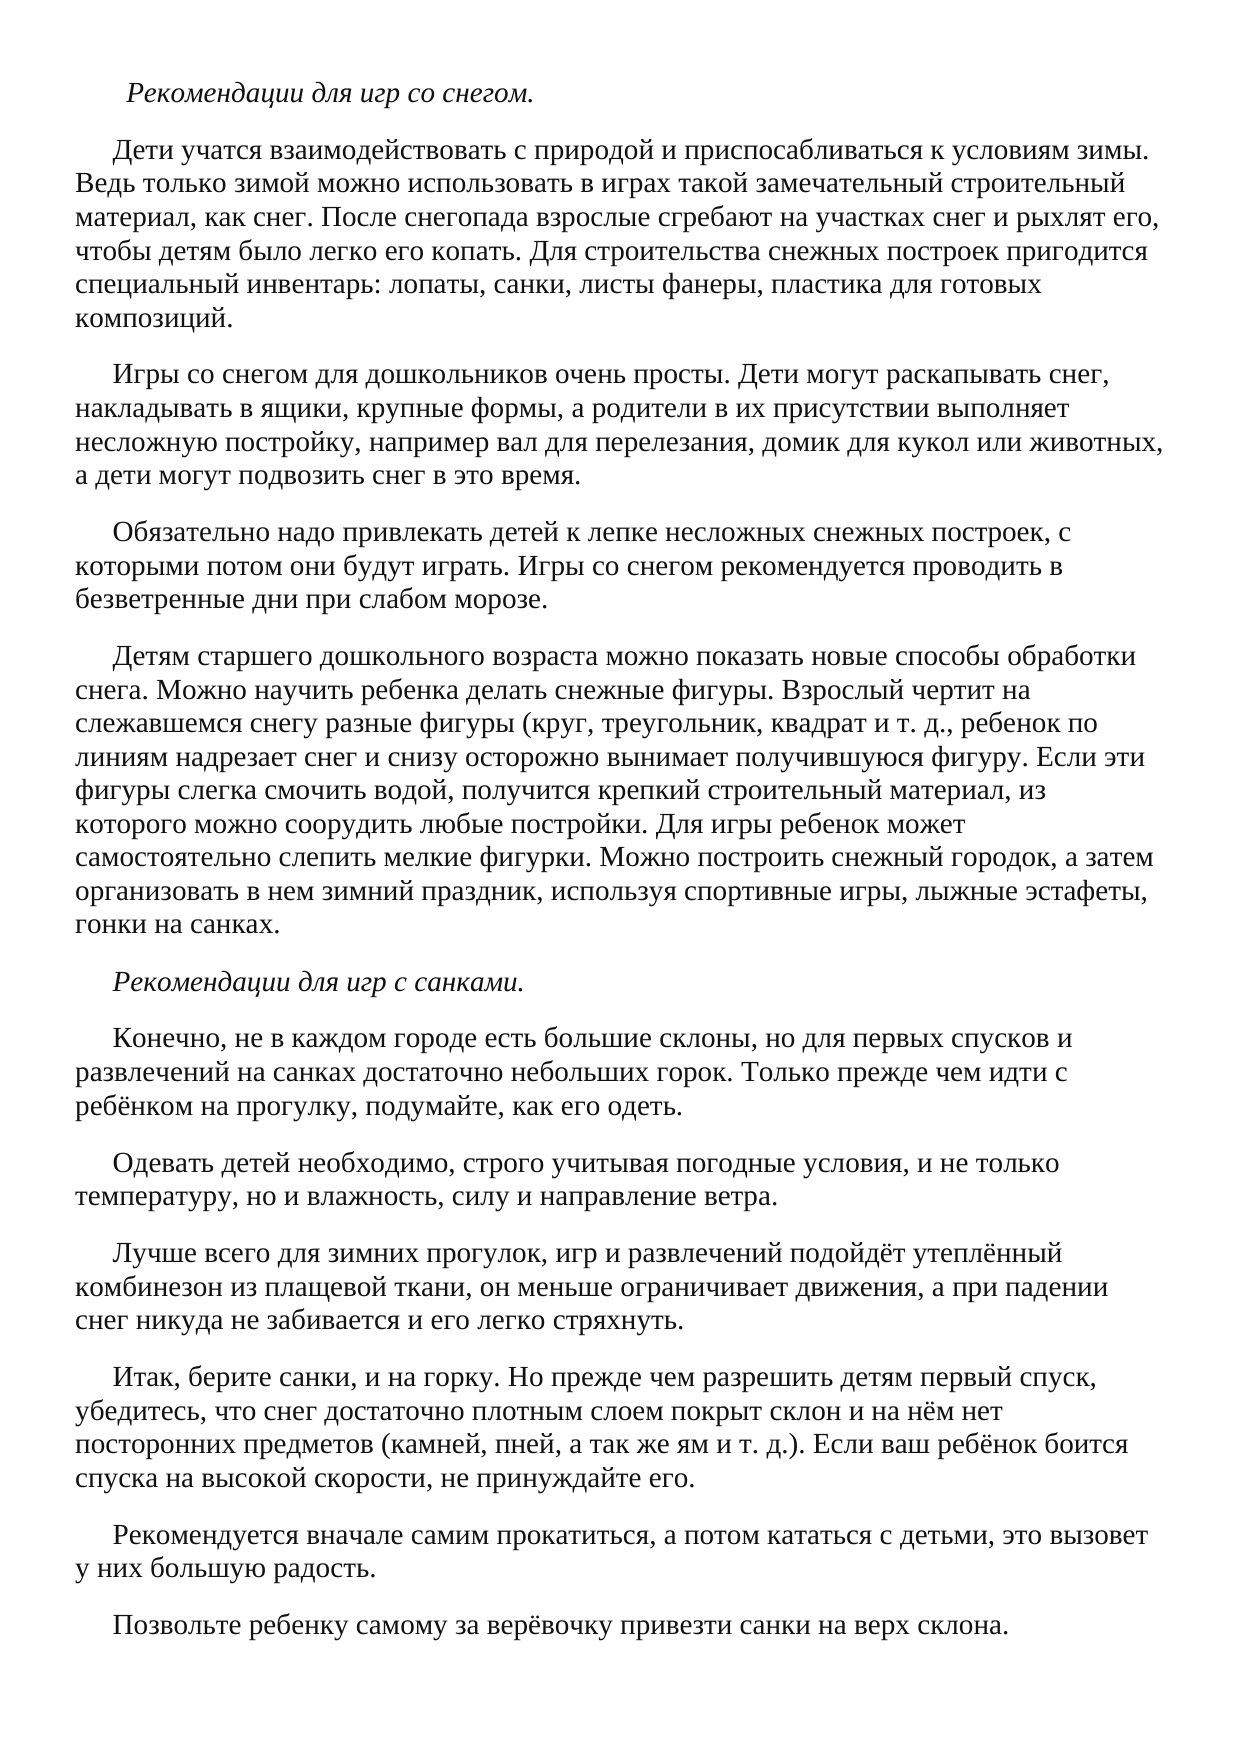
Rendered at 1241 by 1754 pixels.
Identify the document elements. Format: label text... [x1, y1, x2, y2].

text Позвольте ребенку самому за верёвочку привезти санки на верх склона. [75, 1607, 1165, 1641]
text Рекомендации для игр с санками. [75, 964, 1165, 997]
text Детям старшего дошкольного возраста можно показать новые способы обработки снега. Можно научить ребенка делать снежные фигуры. Взрослый чертит на слежавшемся снегу разные фигуры (круг, треугольник, квадрат и т. д., ребенок по линиям надрезает снег и снизу осторожно вынимает получившуюся фигуру. Если эти фигуры слегка смочить водой, получится крепкий строительный материал, из которого можно соорудить любые постройки. Для игры ребенок может самостоятельно слепить мелкие фигурки. Можно построить снежный городок, а затем организовать в нем зимний праздник, используя спортивные игры, лыжные эстафеты, гонки на санках. [75, 638, 1165, 940]
text Одевать детей необходимо, строго учитывая погодные условия, и не только температуру, но и влажность, силу и направление ветра. [75, 1145, 1165, 1212]
text Итак, берите санки, и на горку. Но прежде чем разрешить детям первый спуск, убедитесь, что снег достаточно плотным слоем покрыт склон и на нём нет посторонних предметов (камней, пней, а так же ям и т. д.). Если ваш ребёнок боится спуска на высокой скорости, не принуждайте его. [75, 1359, 1165, 1493]
text Обязательно надо привлекать детей к лепке несложных снежных построек, с которыми потом они будут играть. Игры со снегом рекомендуется проводить в безветренные дни при слабом морозе. [75, 514, 1165, 615]
text Дети учатся взаимодействовать с природой и приспосабливаться к условиям зимы. Ведь только зимой можно использовать в играх такой замечательный строительный материал, как снег. После снегопада взрослые сгребают на участках снег и рыхлят его, чтобы детям было легко его копать. Для строительства снежных построек пригодится специальный инвентарь: лопаты, санки, листы фанеры, пластика для готовых композиций. [75, 132, 1165, 333]
text Конечно, не в каждом городе есть большие склоны, но для первых спусков и развлечений на санках достаточно небольших горок. Только прежде чем идти с ребёнком на прогулку, подумайте, как его одеть. [75, 1021, 1165, 1121]
text Рекомендуется вначале самим прокатиться, а потом кататься с детьми, это вызовет у них большую радость. [75, 1517, 1165, 1584]
text Лучше всего для зимних прогулок, игр и развлечений подойдёт утеплённый комбинезон из плащевой ткани, он меньше ограничивает движения, а при падении снег никуда не забивается и его легко стряхнуть. [75, 1235, 1165, 1336]
text Рекомендации для игр со снегом. [75, 75, 1165, 108]
text Игры со снегом для дошкольников очень просты. Дети могут раскапывать снег, накладывать в ящики, крупные формы, а родители в их присутствии выполняет несложную постройку, например вал для перелезания, домик для кукол или животных, а дети могут подвозить снег в это время. [75, 357, 1165, 491]
